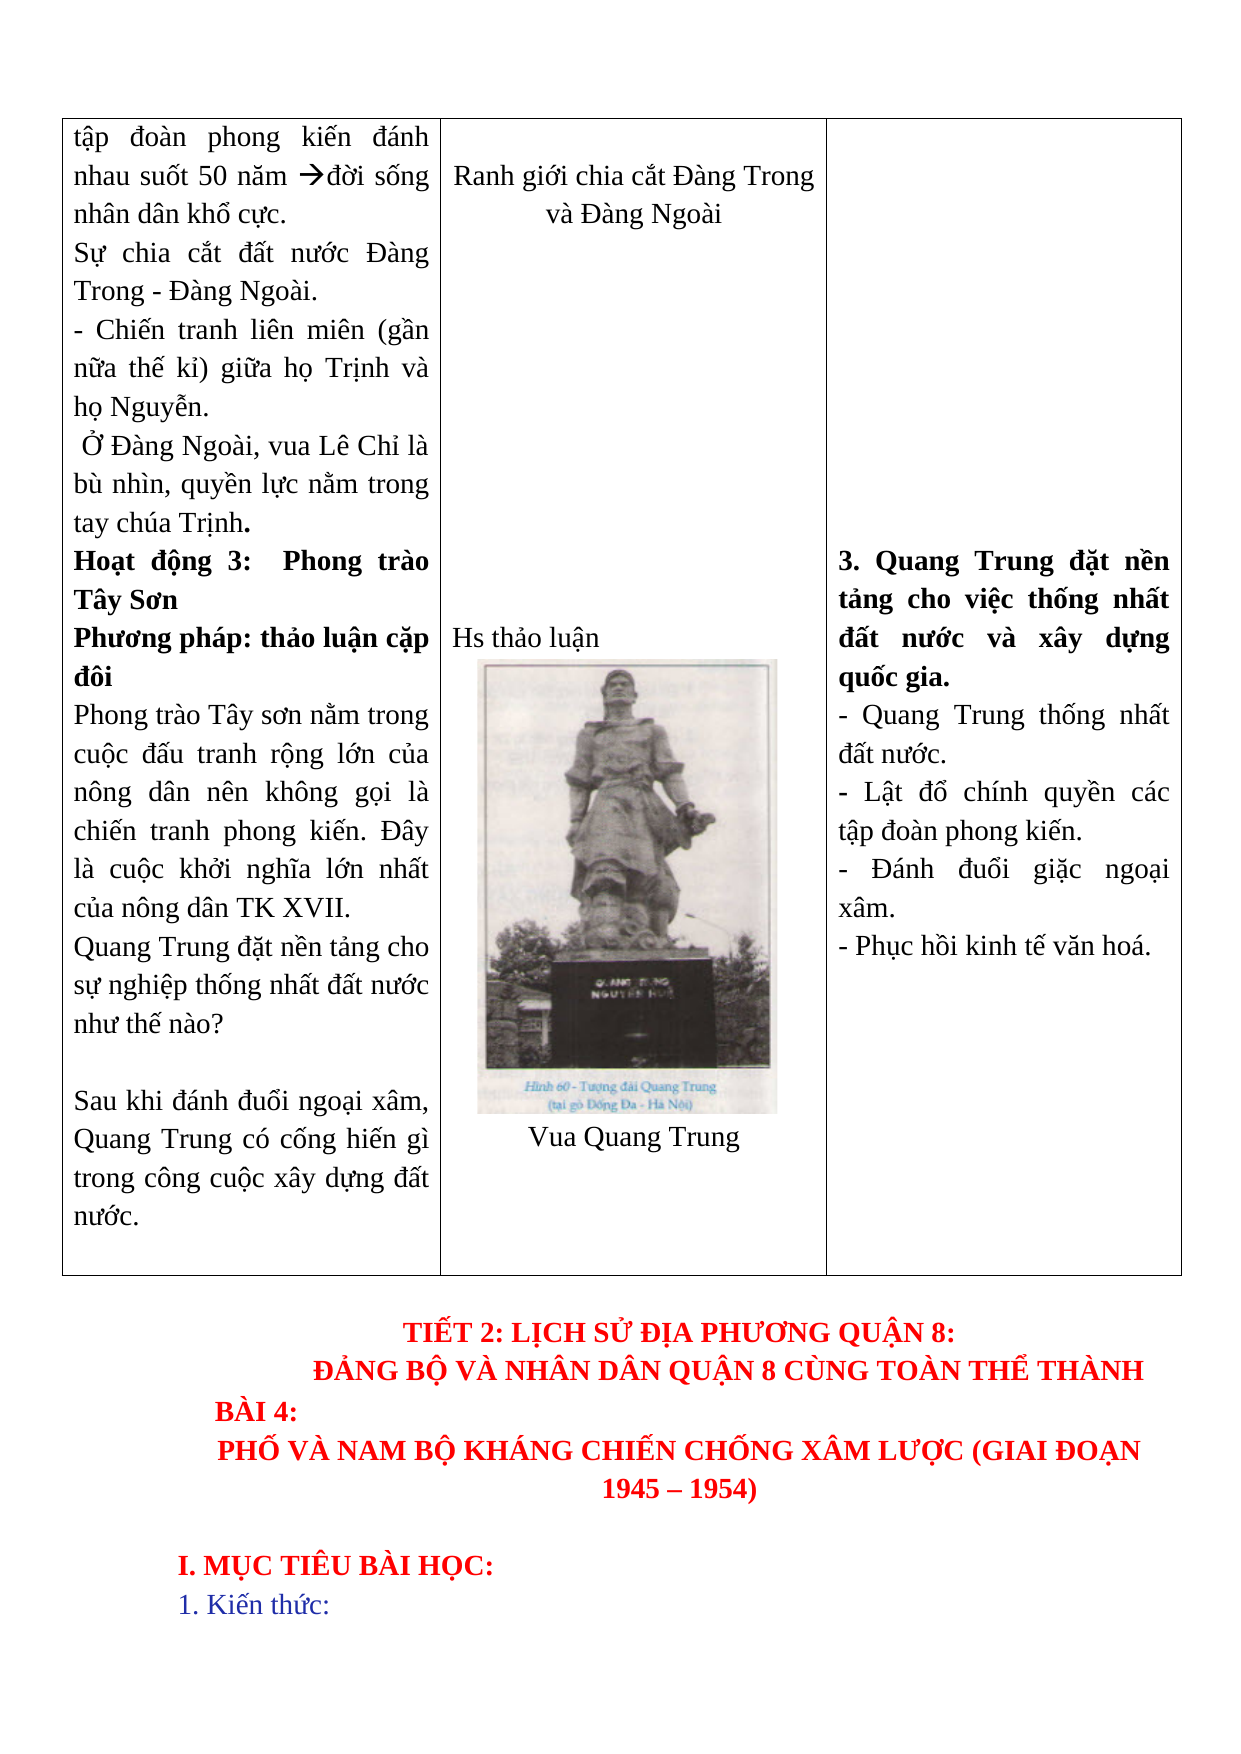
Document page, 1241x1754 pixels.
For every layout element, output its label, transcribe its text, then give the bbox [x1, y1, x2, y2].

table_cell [63, 119, 440, 1275]
text BÀI 4: ĐẢNG BỘ VÀ NHÂN DÂN QUẬN 8 CÙNG TOÀN THỂ THÀNH PHỐ VÀ NAM BỘ KHÁNG CHIẾN CHỐNG XÂM LƯỢC (GIAI ĐOẠN 1945 – 1954) [207, 1353, 1152, 1505]
text 1. Kiến thức: [177, 1587, 1152, 1620]
text I. MỤC TIÊU BÀI HỌC: [177, 1548, 1152, 1582]
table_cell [441, 119, 826, 1275]
text TIẾT 2: LỊCH SỬ ĐỊA PHƯƠNG QUẬN 8: [207, 1315, 1152, 1348]
picture [477, 659, 778, 1114]
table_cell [827, 119, 1181, 1275]
